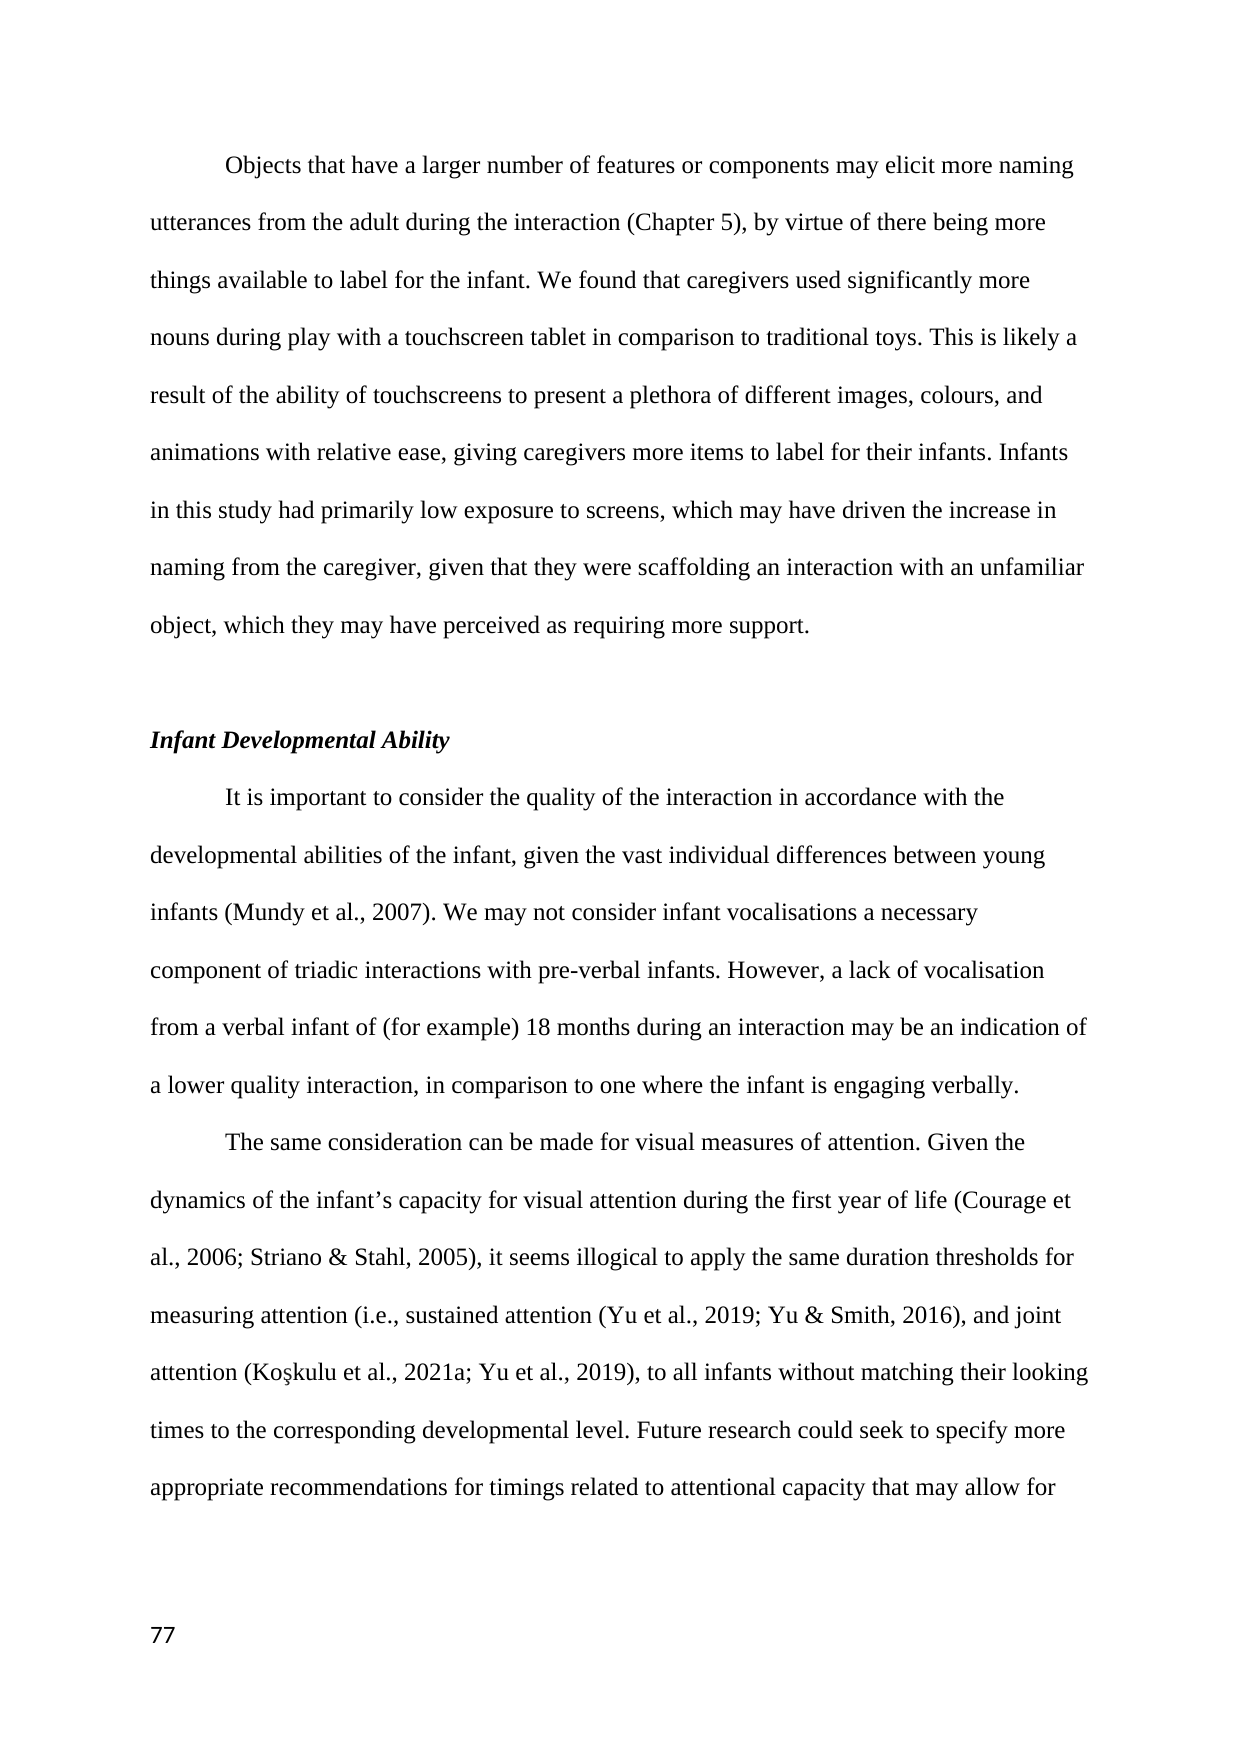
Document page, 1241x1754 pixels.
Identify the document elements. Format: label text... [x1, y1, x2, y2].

text It is important to consider the quality of the interaction in accordance with the developmental abilities of the infant, given the vast individual differences between young infants (Mundy et al., 2007). We may not consider infant vocalisations a necessary component of triadic interactions with pre-verbal infants. However, a lack of vocalisation from a verbal infant of (for example) 18 months during an interaction may be an indication of a lower quality interaction, in comparison to one where the infant is engaging verbally. [150, 782, 1090, 1099]
text Objects that have a larger number of features or components may elicit more naming utterances from the adult during the interaction (Chapter 5), by virtue of there being more things available to label for the infant. We found that caregivers used significantly more nouns during play with a touchscreen tablet in comparison to traditional toys. This is likely a result of the ability of touchscreens to present a plethora of different images, colours, and animations with relative ease, giving caregivers more items to label for their infants. Infants in this study had primarily low exposure to screens, which may have driven the increase in naming from the caregiver, given that they were scaffolding an interaction with an unfamiliar object, which they may have perceived as requiring more support. [150, 150, 1090, 639]
text Infant Developmental Ability [150, 725, 1090, 754]
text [150, 1127, 1090, 1501]
